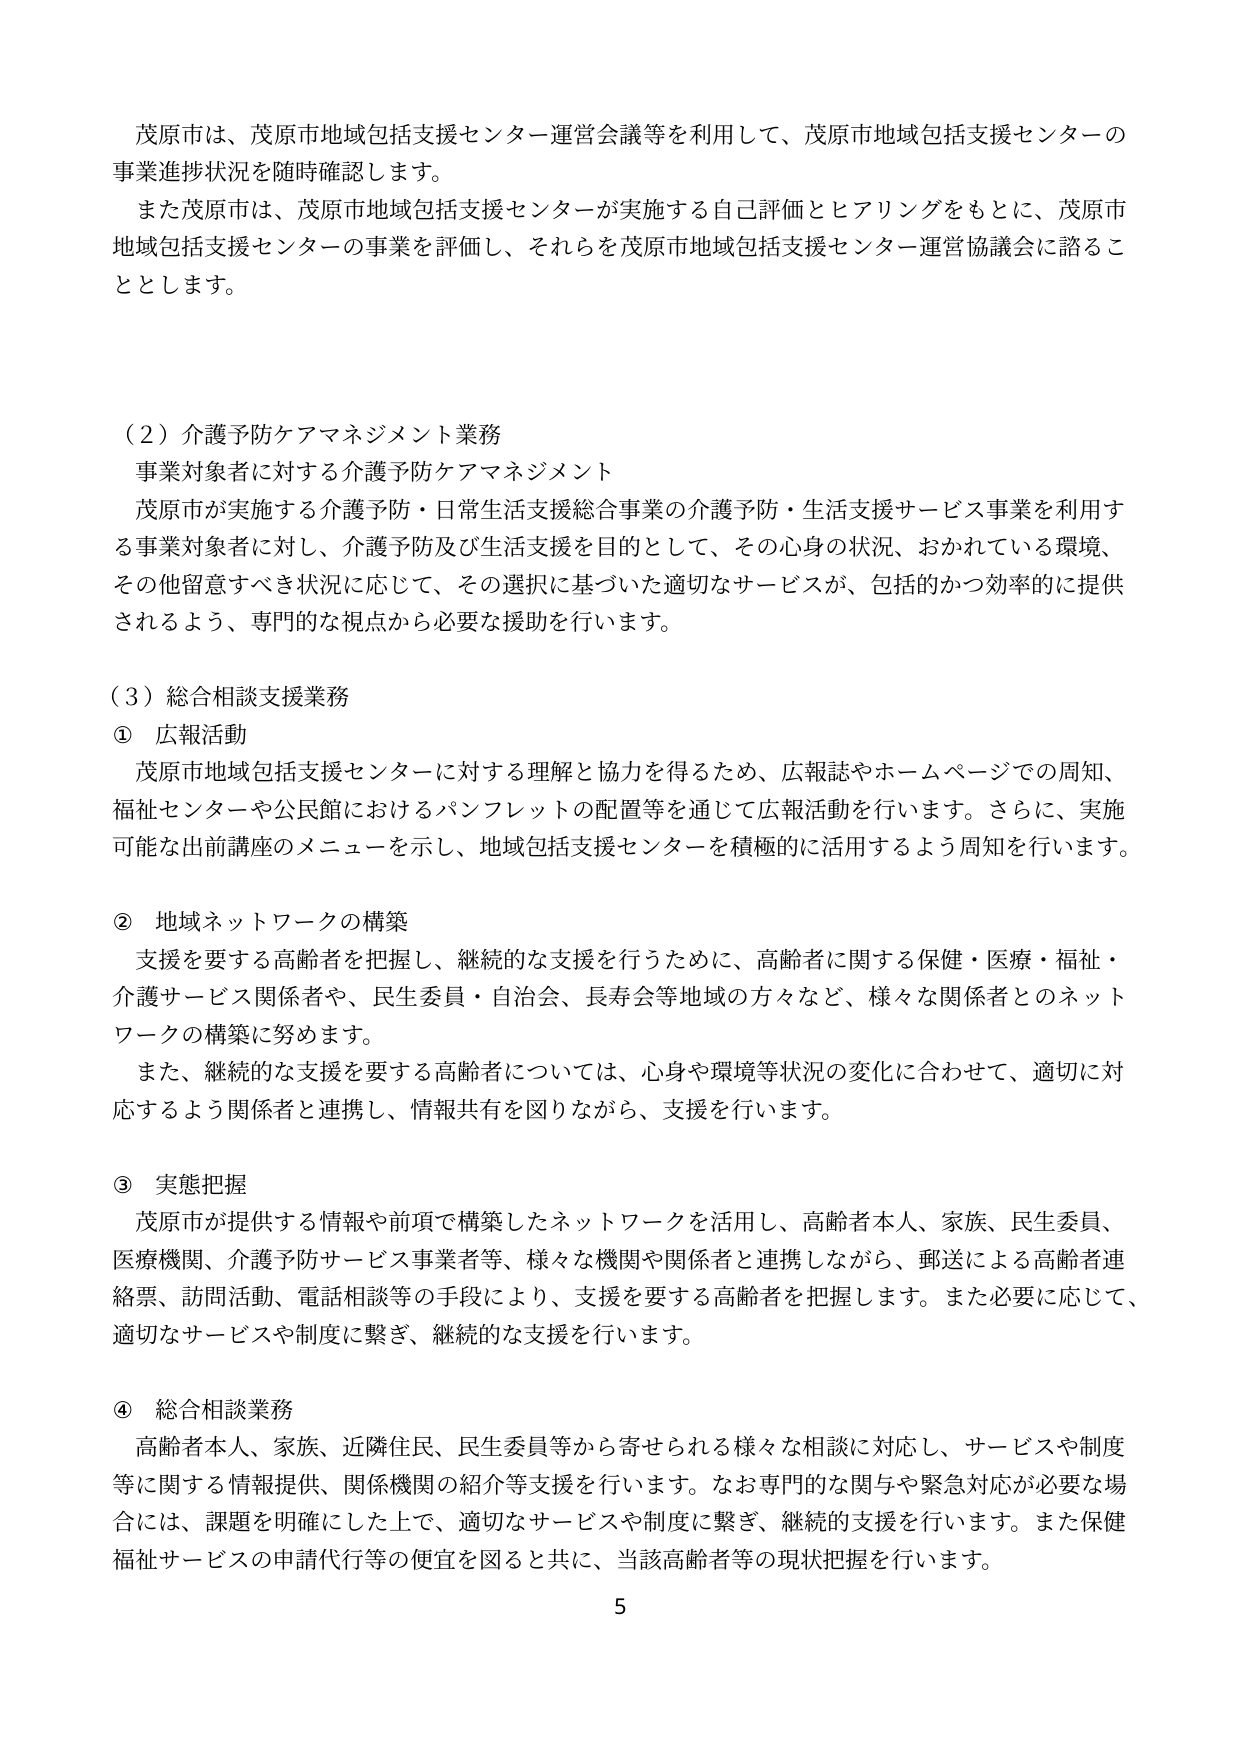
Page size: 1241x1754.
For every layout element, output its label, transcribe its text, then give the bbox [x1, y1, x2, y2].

text ② 地域ネットワークの構築 [112, 902, 1128, 939]
text 茂原市は、茂原市地域包括支援センター運営会議等を利用して、茂原市地域包括支援センターの事業進捗状況を随時確認します。 [112, 114, 1128, 189]
text （３）総合相談支援業務 [97, 677, 1128, 714]
text 茂原市地域包括支援センターに対する理解と協力を得るため、広報誌やホームページでの周知、福祉センターや公民館におけるパンフレットの配置等を通じて広報活動を行います。さらに、実施可能な出前講座のメニューを示し、地域包括支援センターを積極的に活用するよう周知を行います。 [112, 752, 1128, 864]
text ③ 実態把握 [112, 1164, 1128, 1202]
text 茂原市が提供する情報や前項で構築したネットワークを活用し、高齢者本人、家族、民生委員、医療機関、介護予防サービス事業者等、様々な機関や関係者と連携しながら、郵送による高齢者連絡票、訪問活動、電話相談等の手段により、支援を要する高齢者を把握します。また必要に応じて、適切なサービスや制度に繋ぎ、継続的な支援を行います。 [112, 1202, 1128, 1352]
text ① 広報活動 [112, 714, 1128, 752]
text また、継続的な支援を要する高齢者については、心身や環境等状況の変化に合わせて、適切に対応するよう関係者と連携し、情報共有を図りながら、支援を行います。 [112, 1052, 1128, 1127]
text 事業対象者に対する介護予防ケアマネジメント [112, 452, 1128, 489]
text （２）介護予防ケアマネジメント業務 [112, 414, 1128, 452]
text 支援を要する高齢者を把握し、継続的な支援を行うために、高齢者に関する保健・医療・福祉・介護サービス関係者や、民生委員・自治会、長寿会等地域の方々など、様々な関係者とのネットワークの構築に努めます。 [112, 939, 1128, 1052]
text 高齢者本人、家族、近隣住民、民生委員等から寄せられる様々な相談に対応し、サービスや制度等に関する情報提供、関係機関の紹介等支援を行います。なお専門的な関与や緊急対応が必要な場合には、課題を明確にした上で、適切なサービスや制度に繋ぎ、継続的支援を行います。また保健福祉サービスの申請代行等の便宜を図ると共に、当該高齢者等の現状把握を行います。 [112, 1427, 1128, 1577]
text また茂原市は、茂原市地域包括支援センターが実施する自己評価とヒアリングをもとに、茂原市地域包括支援センターの事業を評価し、それらを茂原市地域包括支援センター運営協議会に諮ることとします。 [112, 189, 1128, 302]
text 茂原市が実施する介護予防・日常生活支援総合事業の介護予防・生活支援サービス事業を利用する事業対象者に対し、介護予防及び生活支援を目的として、その心身の状況、おかれている環境、その他留意すべき状況に応じて、その選択に基づいた適切なサービスが、包括的かつ効率的に提供されるよう、専門的な視点から必要な援助を行います。 [112, 489, 1128, 639]
text ④ 総合相談業務 [112, 1389, 1128, 1427]
